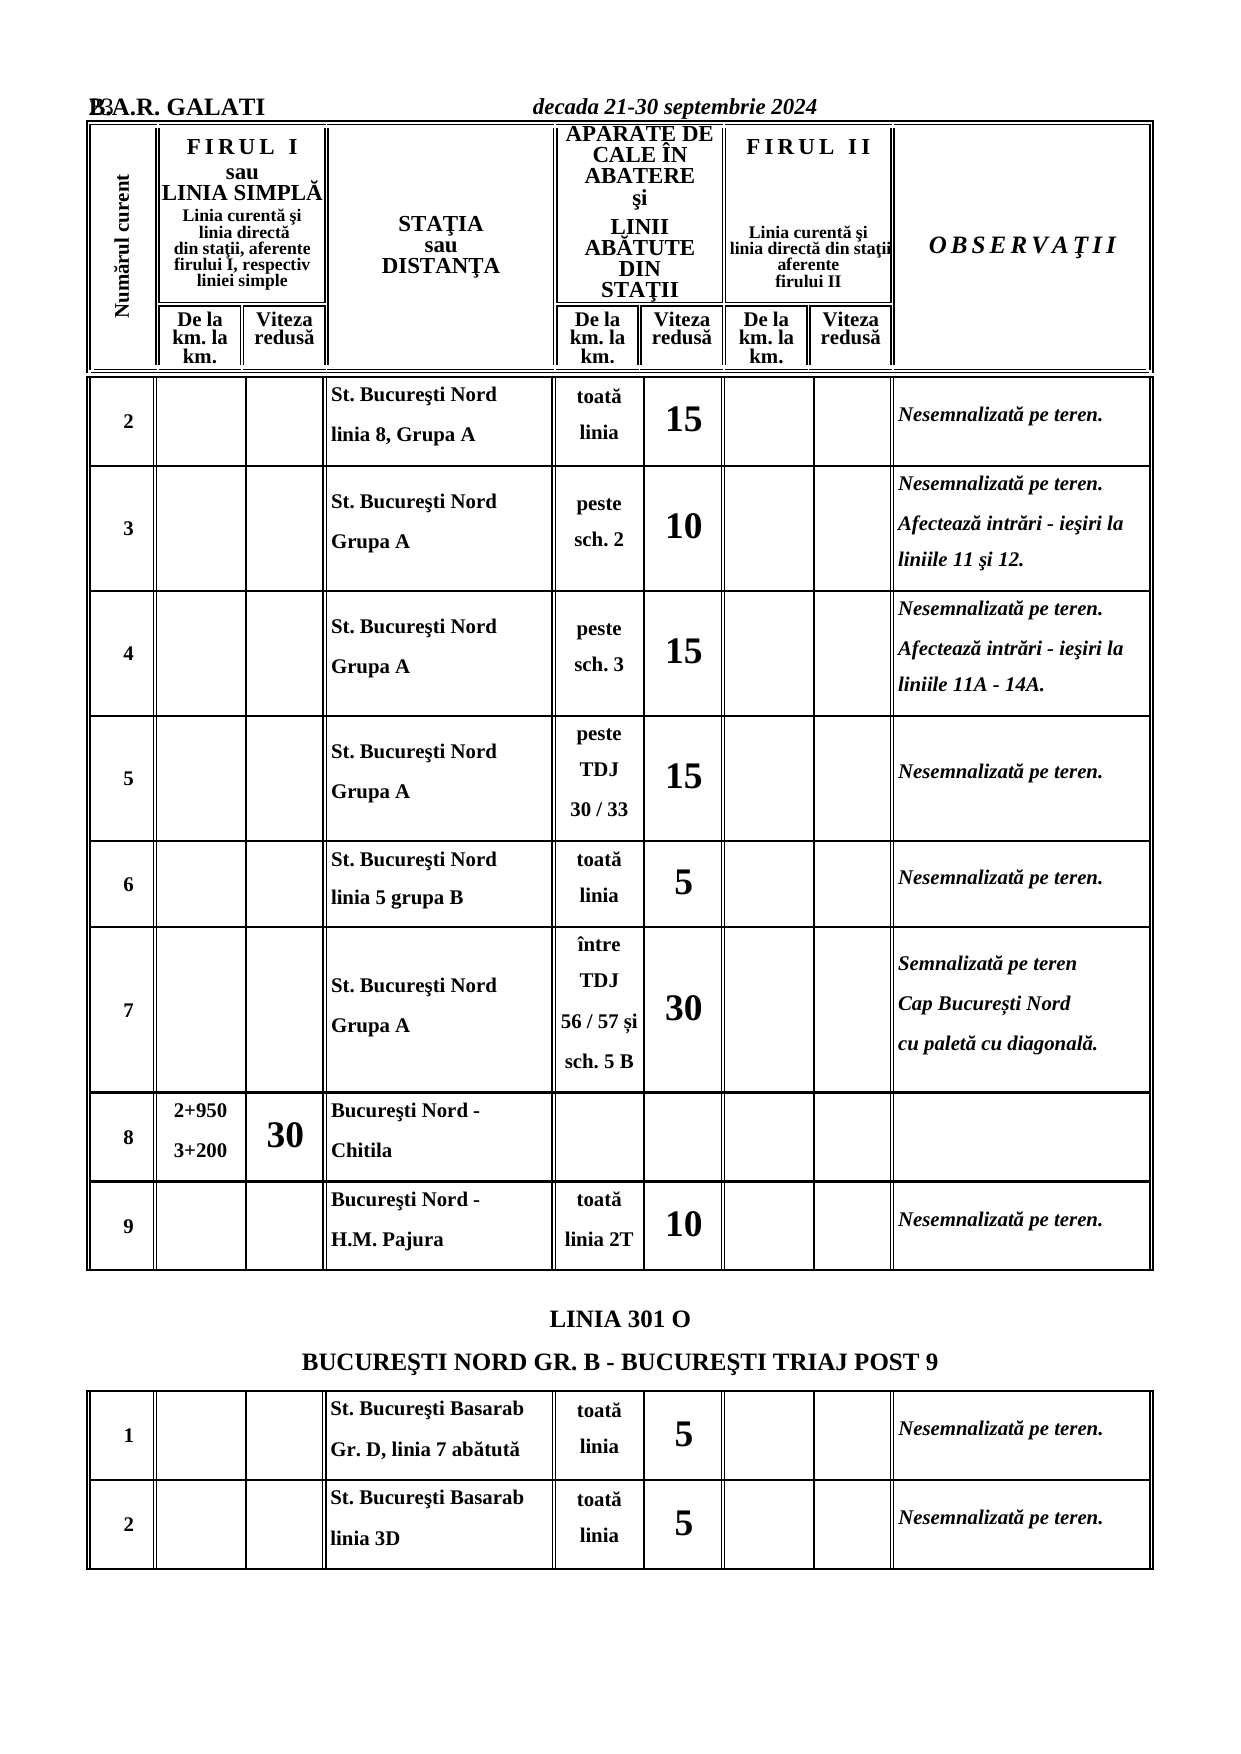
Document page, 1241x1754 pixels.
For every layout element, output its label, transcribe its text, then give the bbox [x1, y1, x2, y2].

table_cell Nesemnalizată pe teren. [894, 1481, 1149, 1568]
table_header [91, 1392, 153, 1479]
table_cell St. Bucureşti Nord Grupa A [327, 592, 551, 714]
table_cell [91, 1481, 153, 1568]
table_cell [91, 717, 153, 839]
table_cell 10 [645, 1183, 721, 1269]
table_cell 5 [645, 842, 721, 926]
table_cell [725, 928, 813, 1091]
table_cell [815, 1094, 890, 1180]
table_cell [91, 1094, 153, 1180]
table_cell Semnalizată pe teren Cap București Nord cu paletă cu diagonală. [894, 928, 1149, 1091]
table_cell [815, 1183, 890, 1269]
table_header Nesemnalizată pe teren. [894, 1392, 1149, 1479]
table_header [815, 1392, 890, 1479]
table_cell [247, 1183, 322, 1269]
table_cell [157, 592, 245, 714]
table_cell Nesemnalizată pe teren. Afectează intrări - ieşiri la liniile 11 şi 12. [894, 467, 1149, 589]
table_cell [645, 1094, 721, 1180]
table_cell toată linia [556, 1481, 643, 1568]
table_cell Bucureşti Nord - H.M. Pajura [327, 1183, 551, 1269]
table_cell 30 [645, 928, 721, 1091]
table_cell [556, 1094, 643, 1180]
table_cell [247, 592, 322, 714]
table_header [157, 1392, 245, 1479]
table_cell St. Bucureşti Nord Grupa A [327, 928, 551, 1091]
table_cell [725, 1183, 813, 1269]
table_header [725, 1392, 813, 1479]
table_cell peste TDJ 30 / 33 [556, 717, 643, 839]
table_cell Nesemnalizată pe teren. [894, 1183, 1149, 1269]
table_cell [725, 378, 813, 464]
table_cell [247, 1481, 322, 1568]
table_cell [157, 928, 245, 1091]
table_cell Nesemnalizată pe teren. [894, 378, 1149, 464]
table_cell 10 [645, 467, 721, 589]
table_cell [894, 1094, 1149, 1180]
table_cell 15 [645, 592, 721, 714]
table_cell 2+950 3+200 [157, 1094, 245, 1180]
table_cell peste sch. 3 [556, 592, 643, 714]
table_header toată linia [556, 1392, 643, 1479]
table_cell 30 [247, 1094, 322, 1180]
table_header 5 [645, 1392, 721, 1479]
table_cell 15 [645, 378, 721, 464]
table_cell Nesemnalizată pe teren. [894, 842, 1149, 926]
table_cell [91, 378, 153, 464]
table_cell [815, 842, 890, 926]
table_cell Nesemnalizată pe teren. Afectează intrări - ieşiri la liniile 11A - 14A. [894, 592, 1149, 714]
table_header [247, 1392, 322, 1479]
table_cell [815, 467, 890, 589]
table_cell [725, 1094, 813, 1180]
table_cell peste sch. 2 [556, 467, 643, 589]
table_cell [91, 842, 153, 926]
table_cell [157, 1183, 245, 1269]
table_cell Nesemnalizată pe teren. [894, 717, 1149, 839]
table_cell 15 [645, 717, 721, 839]
table_cell [247, 378, 322, 464]
table_cell [91, 592, 153, 714]
subtitle LINIA 301 O [89, 1304, 1152, 1332]
table_cell [725, 467, 813, 589]
table_cell [725, 1481, 813, 1568]
table_cell [91, 467, 153, 589]
table_cell [157, 1481, 245, 1568]
table_cell St. Bucureşti Nord Grupa A [327, 717, 551, 839]
table_cell St. Bucureşti Nord linia 5 grupa B [327, 842, 551, 926]
table_cell toată linia [556, 378, 643, 464]
table_cell [247, 717, 322, 839]
subtitle BUCUREŞTI NORD GR. B - BUCUREŞTI TRIAJ POST 9 [89, 1347, 1152, 1376]
table_cell [91, 1183, 153, 1269]
table_cell [815, 717, 890, 839]
table_cell [247, 842, 322, 926]
table_cell St. Bucureşti Nord linia 8, Grupa A [327, 378, 551, 464]
table_cell [815, 928, 890, 1091]
table_cell 5 [645, 1481, 721, 1568]
table_cell toată linia 2T [556, 1183, 643, 1269]
table_cell între TDJ 56 / 57 și sch. 5 B [556, 928, 643, 1091]
table_cell [725, 842, 813, 926]
table_cell [157, 717, 245, 839]
table_cell [725, 717, 813, 839]
table_cell [157, 467, 245, 589]
table_cell [91, 928, 153, 1091]
table_cell Bucureşti Nord - Chitila [327, 1094, 551, 1180]
table_cell [157, 842, 245, 926]
table_cell [815, 1481, 890, 1568]
table_cell [247, 467, 322, 589]
table_cell St. Bucureşti Basarab linia 3D [327, 1481, 552, 1568]
table_header St. Bucureşti Basarab Gr. D, linia 7 abătută [327, 1392, 552, 1479]
table_cell [247, 928, 322, 1091]
table_cell St. Bucureşti Nord Grupa A [327, 467, 551, 589]
table_cell [815, 378, 890, 464]
table_cell [157, 378, 245, 464]
table_cell [725, 592, 813, 714]
table_cell toată linia [556, 842, 643, 926]
table_cell [815, 592, 890, 714]
